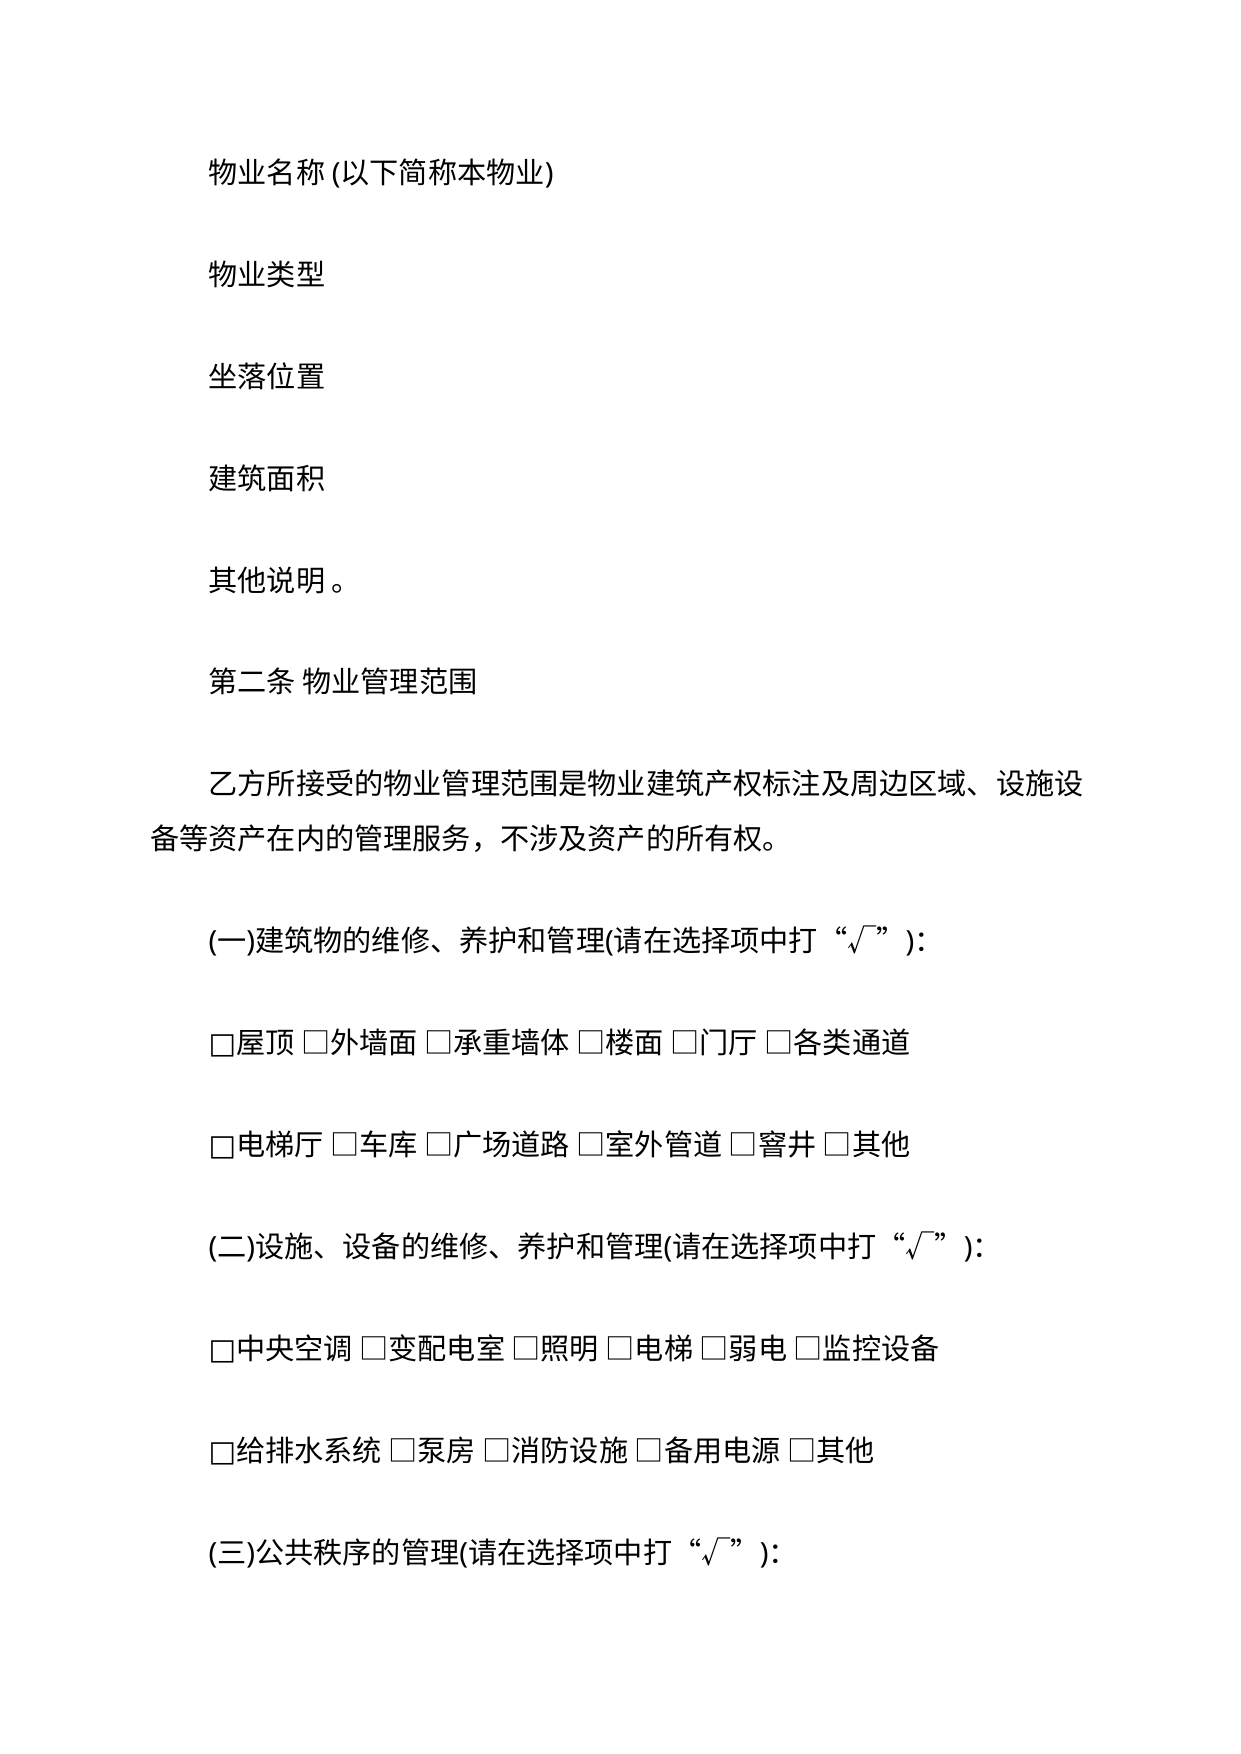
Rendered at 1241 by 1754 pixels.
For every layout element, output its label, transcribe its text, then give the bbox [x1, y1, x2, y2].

text 其他说明 。 [150, 557, 1090, 599]
text 建筑面积 [150, 456, 1090, 498]
text 坐落位置 [150, 354, 1090, 396]
text 乙方所接受的物业管理范围是物业建筑产权标注及周边区域、设施设备等资产在内的管理服务，不涉及资产的所有权。 [150, 761, 1090, 858]
text 第二条 物业管理范围 [150, 659, 1090, 701]
text (一)建筑物的维修、养护和管理(请在选择项中打“√”)： [150, 917, 1090, 960]
text (二)设施、设备的维修、养护和管理(请在选择项中打“√”)： [150, 1223, 1090, 1266]
text □电梯厅 □车库 □广场道路 □室外管道 □窨井 □其他 [150, 1121, 1090, 1164]
text 物业名称 (以下简称本物业) [150, 150, 1090, 192]
text □屋顶 □外墙面 □承重墙体 □楼面 □门厅 □各类通道 [150, 1019, 1090, 1062]
text □给排水系统 □泵房 □消防设施 □备用电源 □其他 [150, 1427, 1090, 1470]
text □中央空调 □变配电室 □照明 □电梯 □弱电 □监控设备 [150, 1325, 1090, 1368]
text 物业类型 [150, 252, 1090, 294]
text (三)公共秩序的管理(请在选择项中打“√”)： [150, 1529, 1090, 1572]
